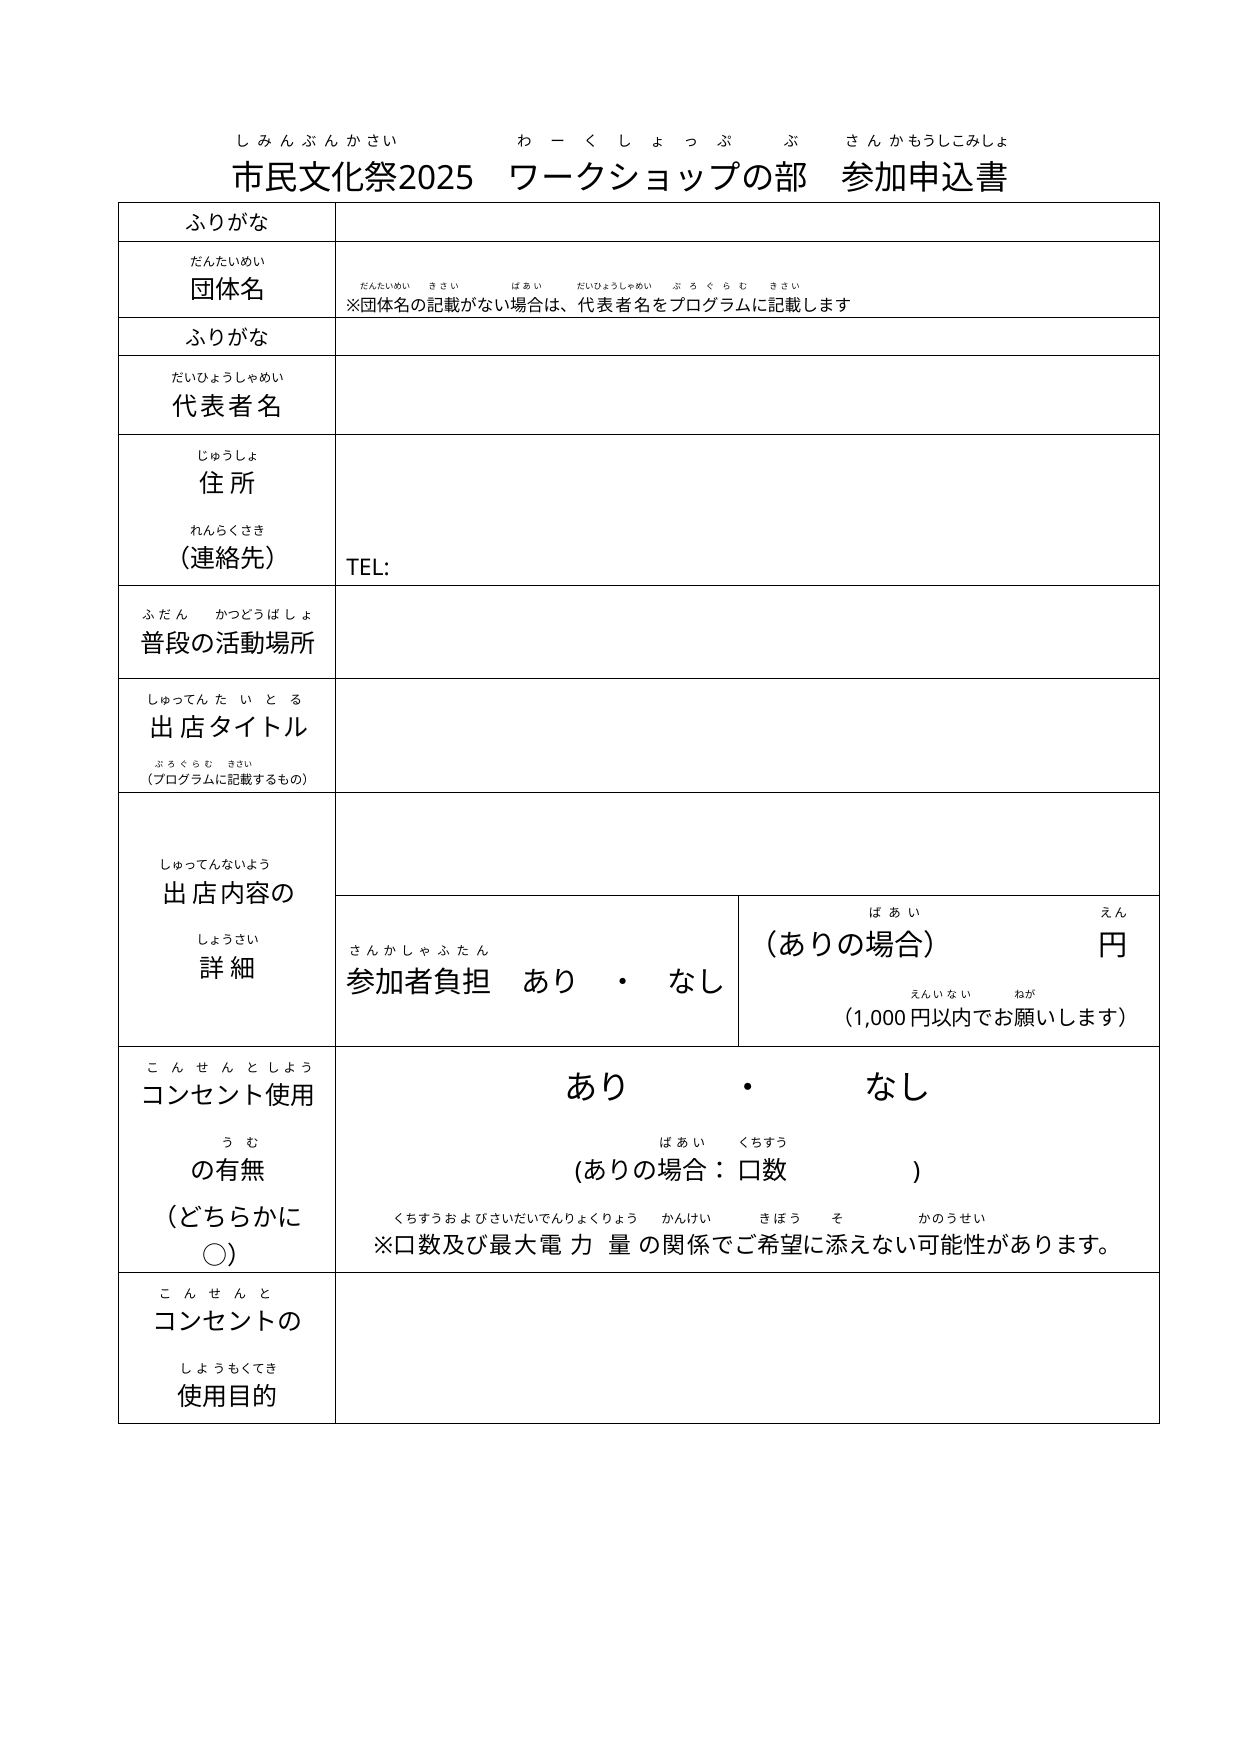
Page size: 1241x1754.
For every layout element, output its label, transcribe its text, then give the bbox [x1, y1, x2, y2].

table_cell [336, 679, 1159, 792]
text 2025 の [118, 127, 1122, 202]
table_cell の [119, 793, 335, 1046]
table_cell [336, 793, 1159, 895]
table_cell ふりがな [119, 318, 335, 355]
table_cell あり ・ なし [336, 896, 738, 1046]
table_cell ※のがないは、をにします [336, 242, 1159, 317]
table_cell [336, 586, 1159, 678]
table_cell [336, 1273, 1159, 1423]
table_cell [119, 242, 335, 317]
table_cell あり ・ なし (ありの： ) ※のでごにえないがあります。 [336, 1047, 1159, 1272]
table_cell [336, 318, 1159, 355]
table_cell の [119, 586, 335, 678]
table_cell の [119, 1273, 335, 1423]
table_cell TEL: [336, 435, 1159, 585]
table_cell （にするもの） [119, 679, 335, 792]
table_cell （） [119, 435, 335, 585]
table_header [336, 203, 1159, 241]
table_cell の （どちらかに○） [119, 1047, 335, 1272]
table_header ふりがな [119, 203, 335, 241]
table_cell [119, 356, 335, 434]
table_cell [336, 356, 1159, 434]
table_cell （ありの） （1,000でおいします） [739, 896, 1159, 1046]
